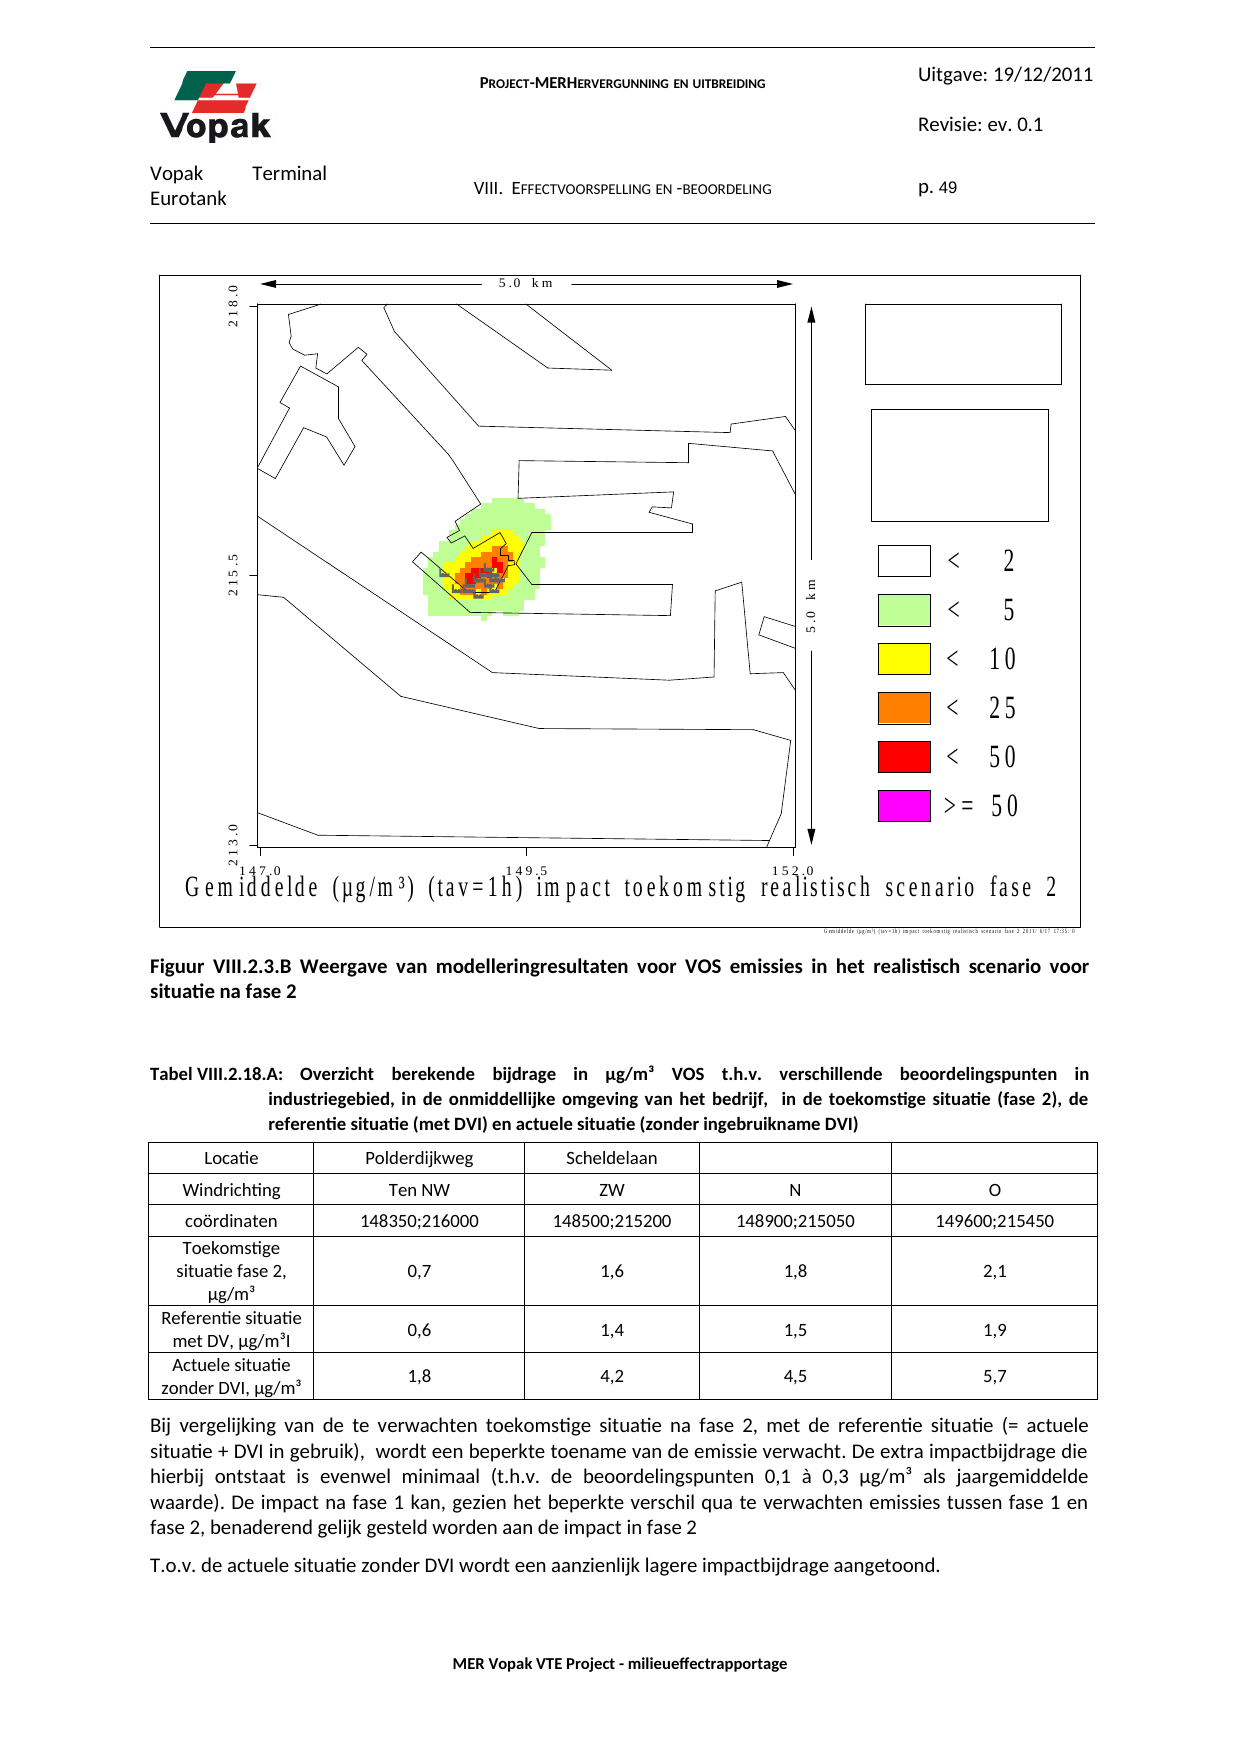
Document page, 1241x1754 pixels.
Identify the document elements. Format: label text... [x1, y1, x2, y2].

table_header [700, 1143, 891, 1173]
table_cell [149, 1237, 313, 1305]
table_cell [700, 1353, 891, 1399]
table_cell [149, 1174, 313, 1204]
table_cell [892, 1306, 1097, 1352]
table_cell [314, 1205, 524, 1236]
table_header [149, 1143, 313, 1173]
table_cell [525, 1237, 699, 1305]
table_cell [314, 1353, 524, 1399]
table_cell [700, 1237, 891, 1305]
picture [150, 60, 278, 148]
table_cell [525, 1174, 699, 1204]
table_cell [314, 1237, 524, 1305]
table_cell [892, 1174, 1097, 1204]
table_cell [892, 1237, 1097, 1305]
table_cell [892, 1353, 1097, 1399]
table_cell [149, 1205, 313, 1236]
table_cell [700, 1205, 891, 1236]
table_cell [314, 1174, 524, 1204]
text Tabel VIII.2.18.A: Overzicht berekende bijdrage in µg/m³ VOS t.h.v. verschillende beoordelingspunten in industriegebied, in de onmiddellijke omgeving van het bedrijf, in de toekomstige situatie (fase 2), de referentie situatie (met DVI) en actuele situatie (zonder ingebruikname DVI) [150, 1061, 1090, 1136]
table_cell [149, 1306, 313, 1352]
text Bij vergelijking van de te verwachten toekomstige situatie na fase 2, met de referentie situatie (= actuele situatie + DVI in gebruik), wordt een beperkte toename van de emissie verwacht. De extra impactbijdrage die hierbij ontstaat is evenwel minimaal (t.h.v. de beoordelingspunten 0,1 à 0,3 µg/m³ als jaargemiddelde waarde). De impact na fase 1 kan, gezien het beperkte verschil qua te verwachten emissies tussen fase 1 en fase 2, benaderend gelijk gesteld worden aan de impact in fase 2 [150, 1413, 1090, 1540]
text T.o.v. de actuele situatie zonder DVI wordt een aanzienlijk lagere impactbijdrage aangetoond. [150, 1552, 1090, 1578]
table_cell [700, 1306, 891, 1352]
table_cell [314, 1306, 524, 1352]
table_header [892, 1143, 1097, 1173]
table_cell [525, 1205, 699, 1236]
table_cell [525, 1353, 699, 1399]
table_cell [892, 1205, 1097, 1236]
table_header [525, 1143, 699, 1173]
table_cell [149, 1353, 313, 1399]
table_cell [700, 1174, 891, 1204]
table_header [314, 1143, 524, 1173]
text Figuur VIII.2.3.B Weergave van modelleringresultaten voor VOS emissies in het realistisch scenario voor situatie na fase 2 [150, 953, 1090, 1004]
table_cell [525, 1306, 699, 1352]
